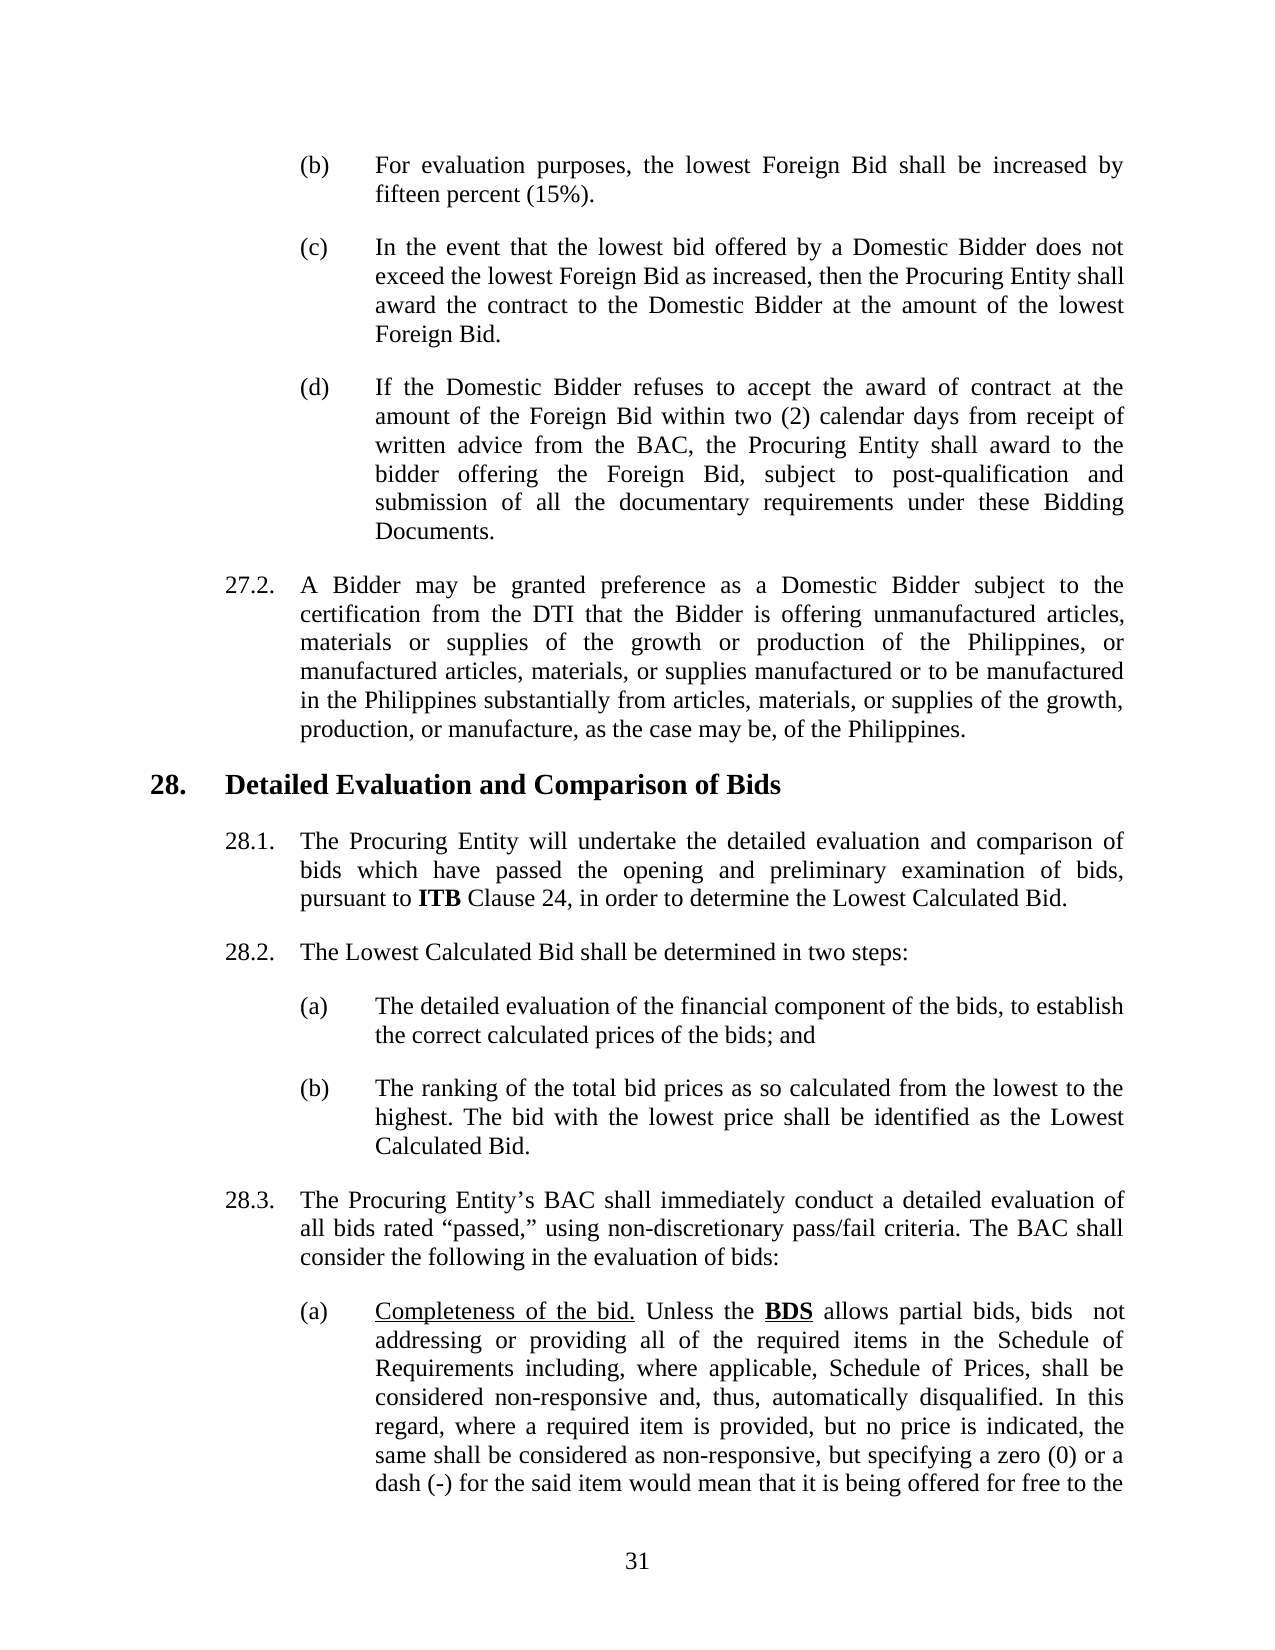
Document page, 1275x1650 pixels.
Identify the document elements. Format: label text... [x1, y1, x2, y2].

text The Procuring Entity will undertake the detailed evaluation and comparison of bids which have passed the opening and preliminary examination of bids, pursuant to ITB Clause 24, in order to determine the Lowest Calculated Bid. [225, 826, 1125, 912]
list The ranking of the total bid prices as so calculated from the lowest to the highest. The bid with the lowest price shall be identified as the Lowest Calculated Bid. [300, 1073, 1125, 1160]
list For evaluation purposes, the lowest Foreign Bid shall be increased by fifteen percent (15%). [300, 150, 1125, 207]
list If the Domestic Bidder refuses to accept the award of contract at the amount of the Foreign Bid within two (2) calendar days from receipt of written advice from the BAC, the Procuring Entity shall award to the bidder offering the Foreign Bid, subject to post-qualification and submission of all the documentary requirements under these Bidding Documents. [300, 372, 1125, 545]
text The Lowest Calculated Bid shall be determined in two steps: [225, 937, 1125, 966]
subtitle Detailed Evaluation and Comparison of Bids [150, 767, 1125, 801]
list The detailed evaluation of the financial component of the bids, to establish the correct calculated prices of the bids; and [300, 991, 1125, 1048]
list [300, 1296, 1125, 1497]
text The Procuring Entity’s BAC shall immediately conduct a detailed evaluation of all bids rated “passed,” using non-discretionary pass/fail criteria. The BAC shall consider the following in the evaluation of bids: [225, 1185, 1125, 1271]
text A Bidder may be granted preference as a Domestic Bidder subject to the certification from the DTI that the Bidder is offering unmanufactured articles, materials or supplies of the growth or production of the Philippines, or manufactured articles, materials, or supplies manufactured or to be manufactured in the Philippines substantially from articles, materials, or supplies of the growth, production, or manufacture, as the case may be, of the Philippines. [225, 570, 1125, 742]
list In the event that the lowest bid offered by a Domestic Bidder does not exceed the lowest Foreign Bid as increased, then the Procuring Entity shall award the contract to the Domestic Bidder at the amount of the lowest Foreign Bid. [300, 232, 1125, 347]
